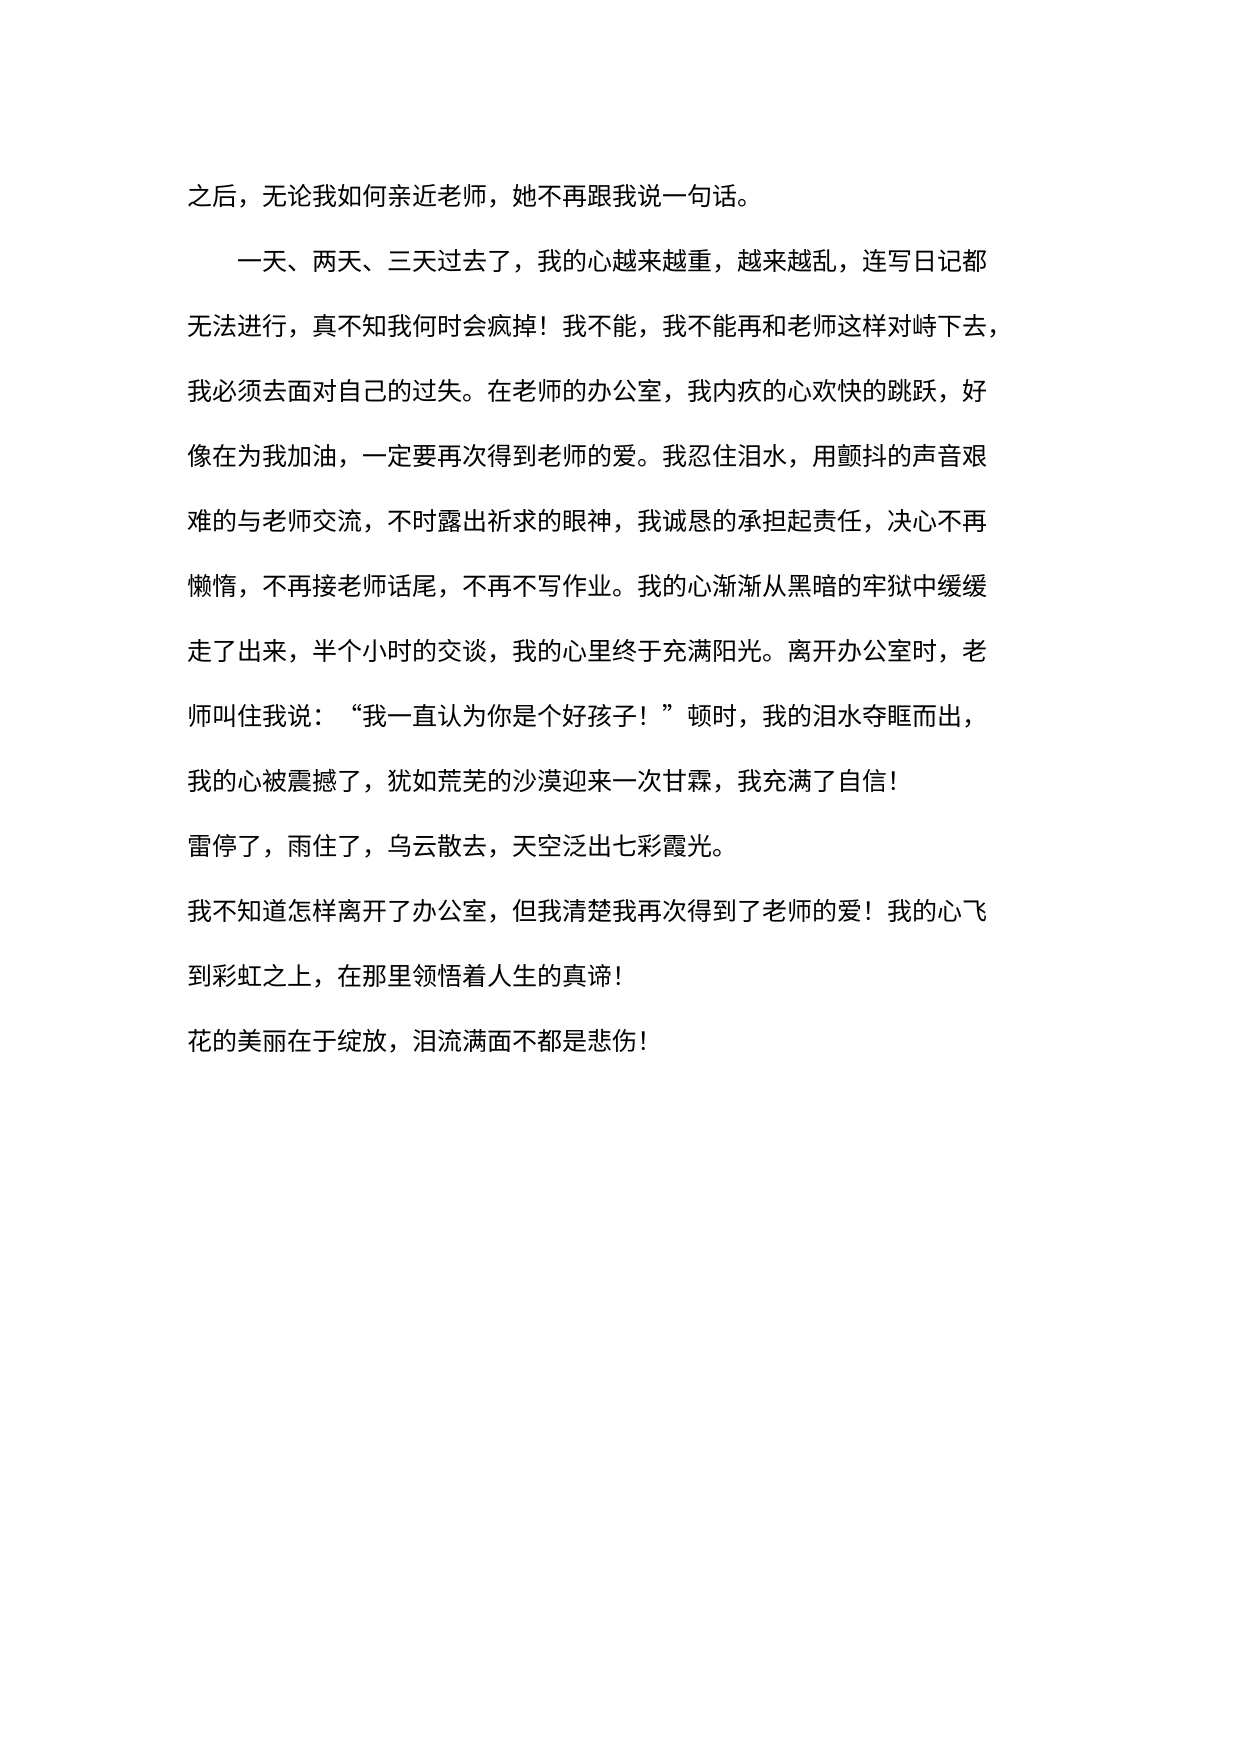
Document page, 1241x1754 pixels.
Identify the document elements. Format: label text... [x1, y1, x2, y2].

text 我不知道怎样离开了办公室，但我清楚我再次得到了老师的爱！我的心飞到彩虹之上，在那里领悟着人生的真谛！ [187, 877, 1009, 1007]
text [187, 162, 1009, 227]
text 雷停了，雨住了，乌云散去，天空泛出七彩霞光。 [187, 812, 1009, 877]
text 一天、两天、三天过去了，我的心越来越重，越来越乱，连写日记都无法进行，真不知我何时会疯掉！我不能，我不能再和老师这样对峙下去，我必须去面对自己的过失。在老师的办公室，我内疚的心欢快的跳跃，好像在为我加油，一定要再次得到老师的爱。我忍住泪水，用颤抖的声音艰难的与老师交流，不时露出祈求的眼神，我诚恳的承担起责任，决心不再懒惰，不再接老师话尾，不再不写作业。我的心渐渐从黑暗的牢狱中缓缓走了出来，半个小时的交谈，我的心里终于充满阳光。离开办公室时，老师叫住我说：“我一直认为你是个好孩子！”顿时，我的泪水夺眶而出，我的心被震撼了，犹如荒芜的沙漠迎来一次甘霖，我充满了自信！ [187, 227, 1009, 812]
text 花的美丽在于绽放，泪流满面不都是悲伤！ [187, 1007, 1009, 1072]
